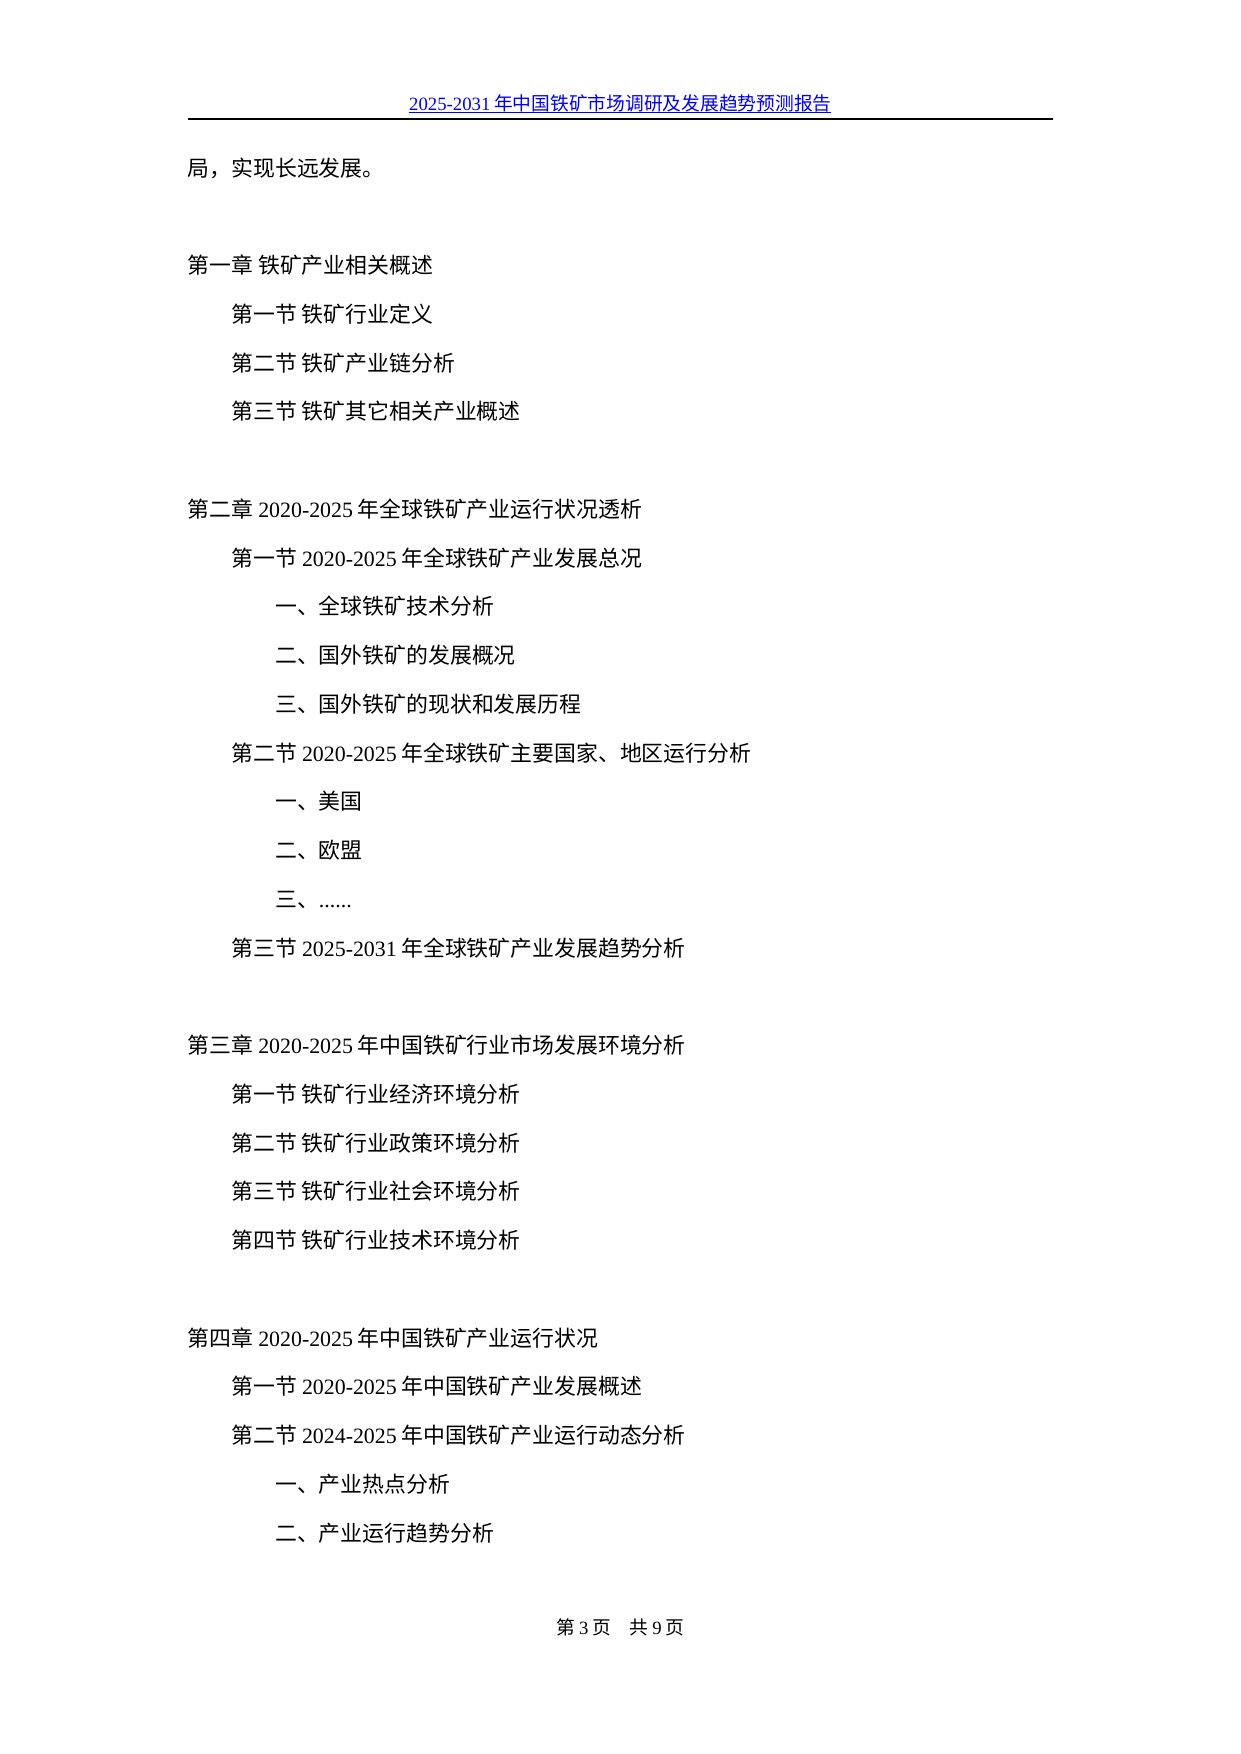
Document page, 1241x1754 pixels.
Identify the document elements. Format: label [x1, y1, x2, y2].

text [187, 150, 1053, 1548]
